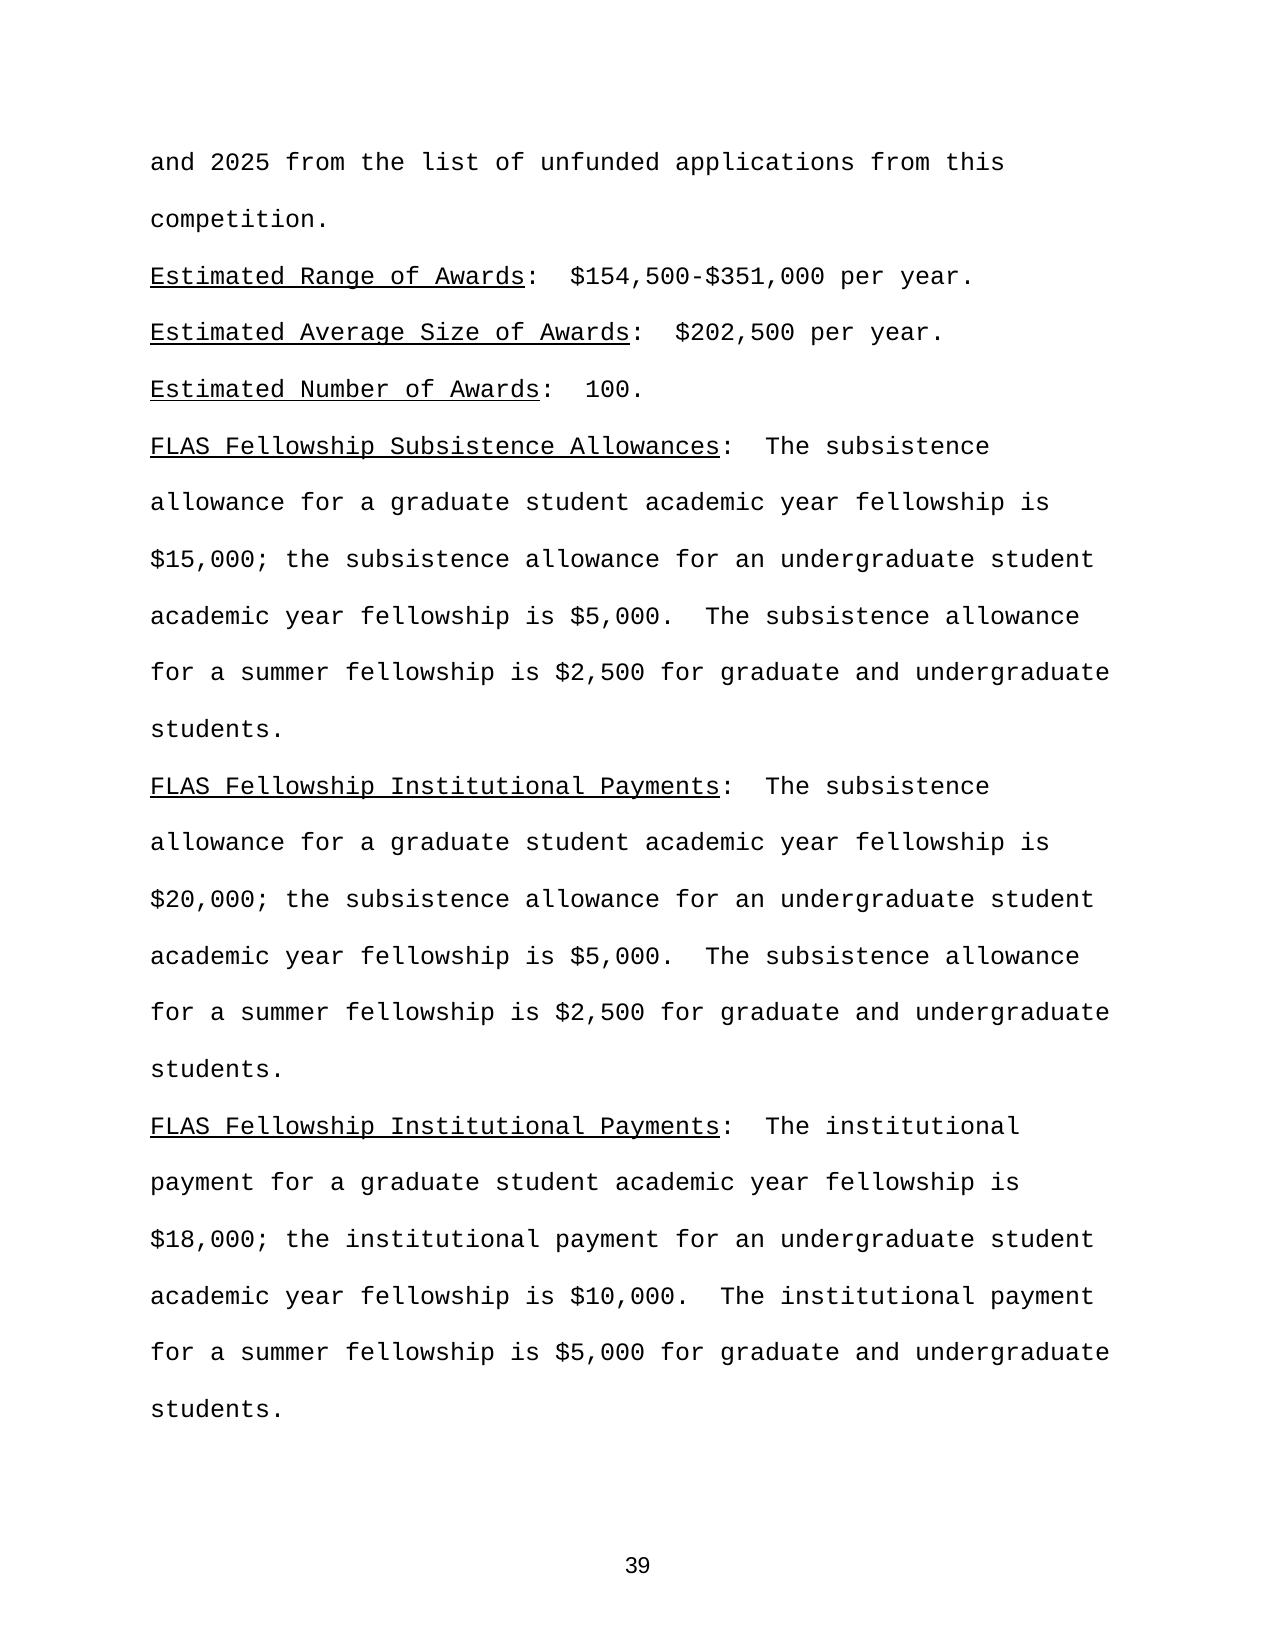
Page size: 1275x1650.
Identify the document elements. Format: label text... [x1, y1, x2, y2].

text Estimated Range of Awards: $154,500-$351,000 per year. [150, 263, 1125, 292]
text Estimated Average Size of Awards: $202,500 per year. [150, 320, 1125, 348]
text FLAS Fellowship Subsistence Allowances: The subsistence allowance for a graduate student academic year fellowship is $15,000; the subsistence allowance for an undergraduate student academic year fellowship is $5,000. The subsistence allowance for a summer fellowship is $2,500 for graduate and undergraduate students. [150, 433, 1125, 745]
text FLAS Fellowship Institutional Payments: The institutional payment for a graduate student academic year fellowship is $18,000; the institutional payment for an undergraduate student academic year fellowship is $10,000. The institutional payment for a summer fellowship is $5,000 for graduate and undergraduate students. [150, 1113, 1125, 1425]
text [150, 150, 1125, 235]
text Estimated Number of Awards: 100. [150, 377, 1125, 405]
text FLAS Fellowship Institutional Payments: The subsistence allowance for a graduate student academic year fellowship is $20,000; the subsistence allowance for an undergraduate student academic year fellowship is $5,000. The subsistence allowance for a summer fellowship is $2,500 for graduate and undergraduate students. [150, 773, 1125, 1085]
